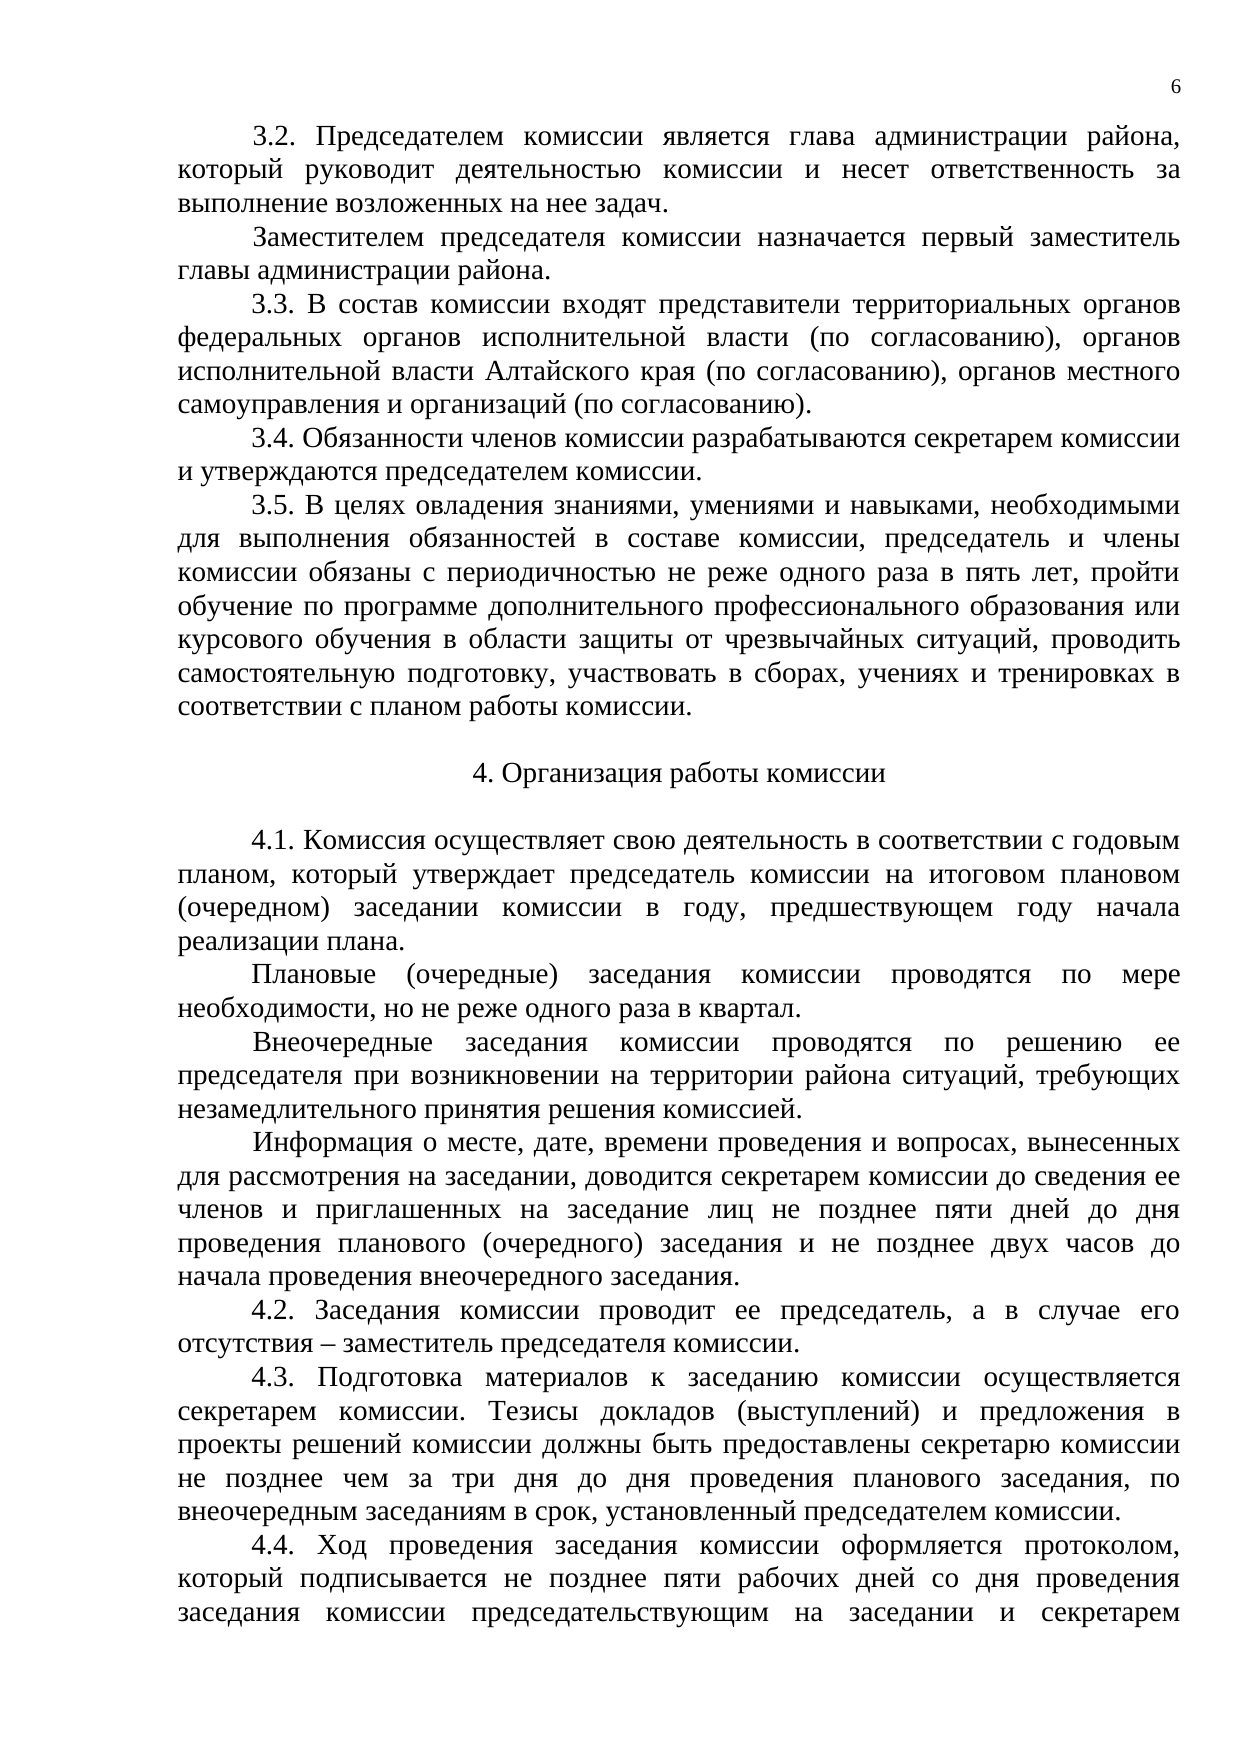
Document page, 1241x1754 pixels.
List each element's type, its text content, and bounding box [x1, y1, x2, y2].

text Плановые (очередные) заседания комиссии проводятся по мере необходимости, но не реже одного раза в квартал. [177, 957, 1181, 1024]
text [177, 1527, 1181, 1627]
text 4.3. Подготовка материалов к заседанию комиссии осуществляется секретарем комиссии. Тезисы докладов (выступлений) и предложения в проекты решений комиссии должны быть предоставлены секретарю комиссии не позднее чем за три дня до дня проведения планового заседания, по внеочередным заседаниям в срок, установленный председателем комиссии. [177, 1359, 1181, 1527]
text 3.2. Председателем комиссии является глава администрации района, который руководит деятельностью комиссии и несет ответственность за выполнение возложенных на нее задач. [177, 118, 1181, 219]
text 3.4. Обязанности членов комиссии разрабатываются секретарем комиссии и утверждаются председателем комиссии. [177, 420, 1181, 487]
text 4.2. Заседания комиссии проводит ее председатель, а в случае его отсутствия – заместитель председателя комиссии. [177, 1292, 1181, 1359]
text Внеочередные заседания комиссии проводятся по решению ее председателя при возникновении на территории района ситуаций, требующих незамедлительного принятия решения комиссией. [177, 1024, 1181, 1124]
text 3.5. В целях овладения знаниями, умениями и навыками, необходимыми для выполнения обязанностей в составе комиссии, председатель и члены комиссии обязаны с периодичностью не реже одного раза в пять лет, пройти обучение по программе дополнительного профессионального образования или курсового обучения в области защиты от чрезвычайных ситуаций, проводить самостоятельную подготовку, участвовать в сборах, учениях и тренировках в соответствии с планом работы комиссии. [177, 487, 1181, 722]
text Заместителем председателя комиссии назначается первый заместитель главы администрации района. [177, 219, 1181, 286]
text Информация о месте, дате, времени проведения и вопросах, вынесенных для рассмотрения на заседании, доводится секретарем комиссии до сведения ее членов и приглашенных на заседание лиц не позднее пяти дней до дня проведения планового (очередного) заседания и не позднее двух часов до начала проведения внеочередного заседания. [177, 1124, 1181, 1292]
text 4. Организация работы комиссии [177, 755, 1181, 789]
text 4.1. Комиссия осуществляет свою деятельность в соответствии с годовым планом, который утверждает председатель комиссии на итоговом плановом (очередном) заседании комиссии в году, предшествующем году начала реализации плана. [177, 822, 1181, 957]
text 3.3. В состав комиссии входят представители территориальных органов федеральных органов исполнительной власти (по согласованию), органов исполнительной власти Алтайского края (по согласованию), органов местного самоуправления и организаций (по согласованию). [177, 286, 1181, 420]
